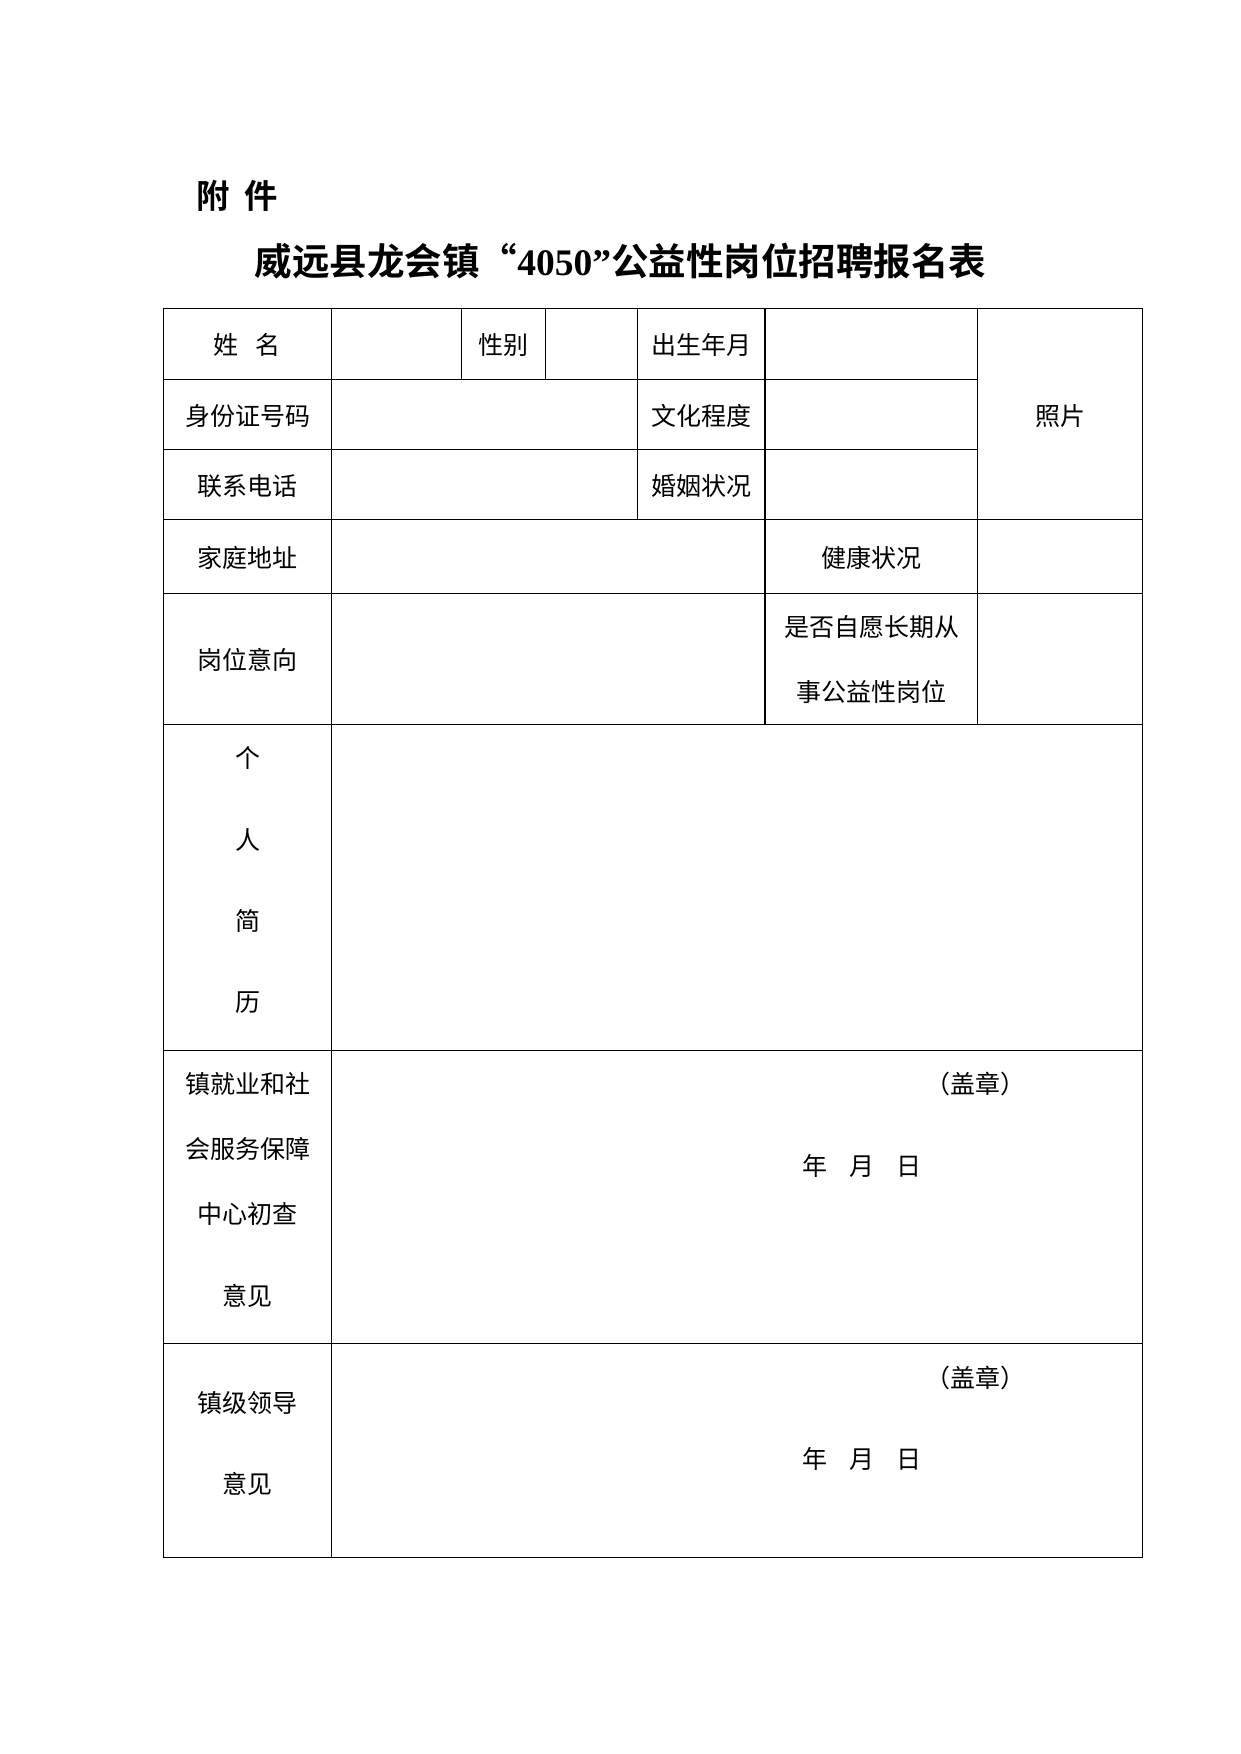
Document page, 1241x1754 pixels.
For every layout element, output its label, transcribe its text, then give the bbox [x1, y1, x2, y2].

table_header 出生年月 [638, 309, 764, 378]
table_cell 健康状况 [766, 520, 977, 592]
table_header [546, 309, 637, 378]
table_cell 文化程度 [638, 380, 764, 449]
table_cell [332, 450, 637, 519]
table_cell 镇就业和社会服务保障中心初查 意见 [164, 1051, 331, 1343]
table_cell （盖章） 年 月 日 [332, 1344, 1142, 1557]
table_cell [766, 380, 977, 449]
table_cell [978, 520, 1142, 592]
table_cell [332, 380, 637, 449]
table_cell 婚姻状况 [638, 450, 764, 519]
table_cell 个 人 简 历 [164, 725, 331, 1049]
table_cell 是否自愿长期从事公益性岗位 [766, 594, 977, 723]
table_cell 家庭地址 [164, 520, 331, 592]
table_header [332, 309, 461, 378]
table_cell [332, 725, 1142, 1049]
text 威远县龙会镇“4050”公益性岗位招聘报名表 [187, 227, 1053, 292]
list 附 件 [187, 162, 1053, 227]
table_cell 身份证号码 [164, 380, 331, 449]
table_header 姓 名 [164, 309, 331, 378]
table_header 照片 [978, 309, 1142, 519]
table_cell [978, 594, 1142, 723]
table_cell 岗位意向 [164, 594, 331, 723]
table_cell [332, 594, 764, 723]
table_cell [332, 520, 764, 592]
table_cell [766, 450, 977, 519]
table_cell 镇级领导 意见 [164, 1344, 331, 1557]
table_cell 联系电话 [164, 450, 331, 519]
table_header [766, 309, 977, 378]
table_header 性别 [462, 309, 545, 378]
table_cell （盖章） 年 月 日 [332, 1051, 1142, 1343]
